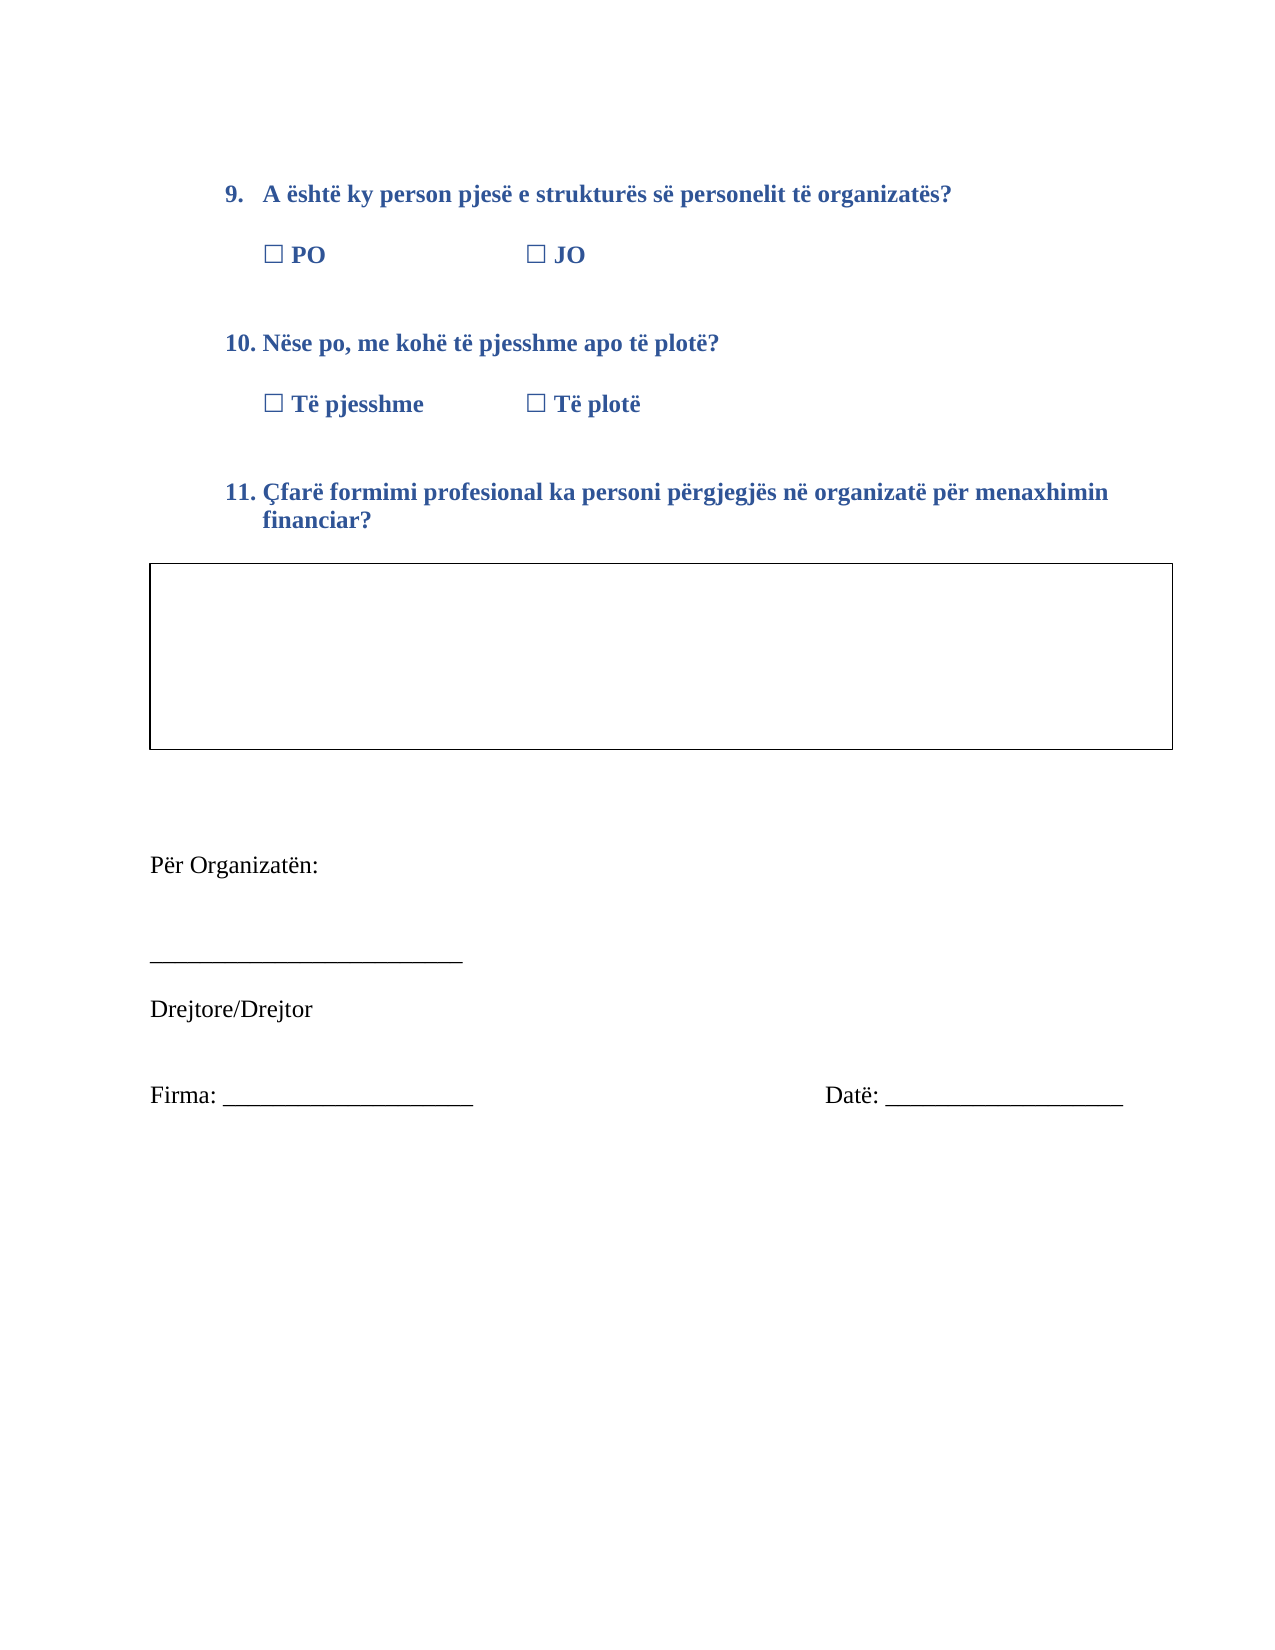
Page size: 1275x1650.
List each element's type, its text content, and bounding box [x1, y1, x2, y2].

list A është ky person pjesë e strukturës së personelit të organizatës? [225, 179, 1125, 207]
text _________________________ [150, 937, 1125, 966]
text Firma: ____________________ Datë: ___________________ [150, 1081, 1125, 1109]
list Çfarë formimi profesional ka personi përgjegjës në organizatë për menaxhimin financiar? [225, 477, 1125, 534]
text Për Organizatën: [150, 851, 1125, 879]
text Drejtore/Drejtor [150, 994, 1125, 1023]
list Nëse po, me kohë të pjesshme apo të plotë? [225, 328, 1125, 357]
text Të pjesshme Të plotë [187, 385, 1125, 419]
text PO JO [187, 236, 1125, 270]
